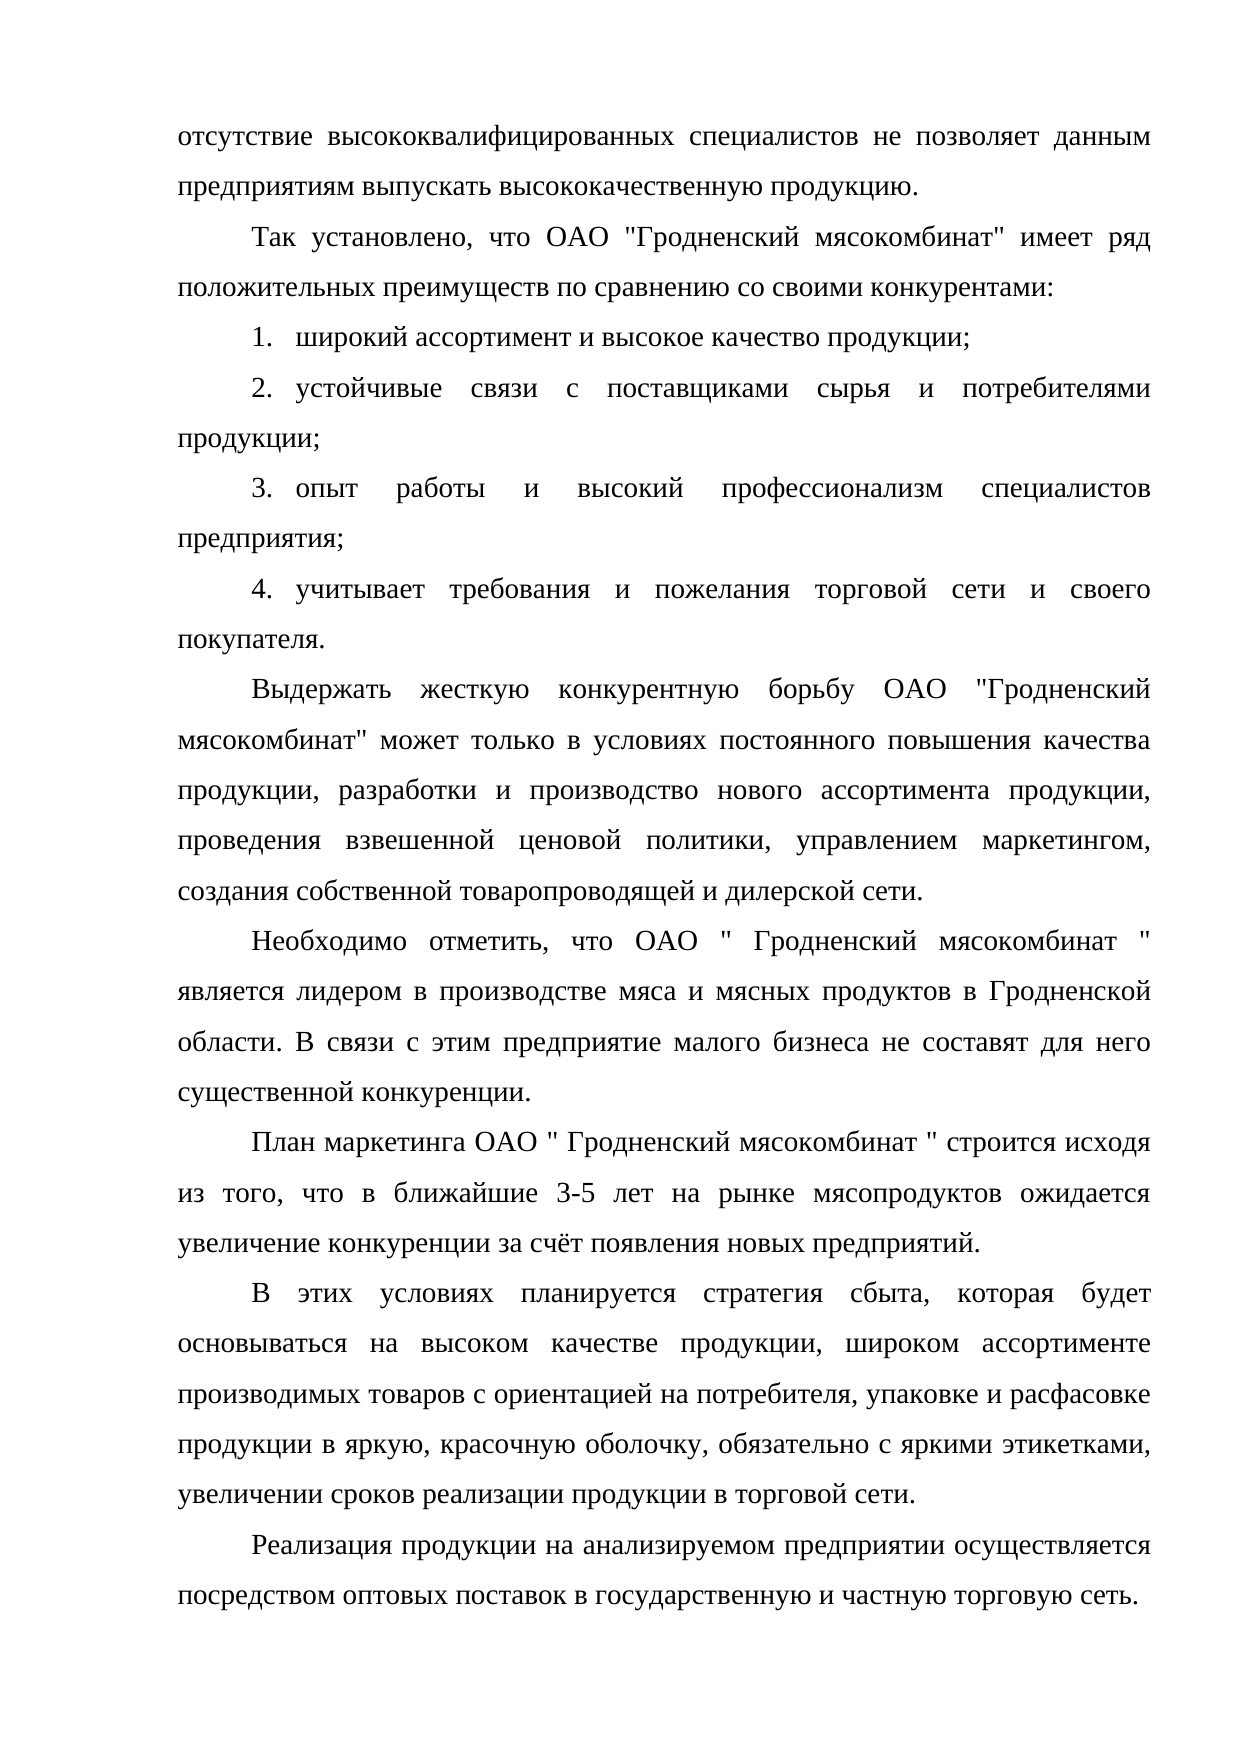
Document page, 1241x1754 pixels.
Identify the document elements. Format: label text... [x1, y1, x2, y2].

list опыт работы и высокий профессионализм специалистов предприятия; [177, 470, 1152, 554]
text В этих условиях планируется стратегия сбыта, которая будет основываться на высоком качестве продукции, широком ассортименте производимых товаров с ориентацией на потребителя, упаковке и расфасовке продукции в яркую, красочную оболочку, обязательно с яркими этикетками, увеличении сроков реализации продукции в торговой сети. [177, 1275, 1152, 1510]
text Реализация продукции на анализируемом предприятии осуществляется посредством оптовых поставок в государственную и частную торговую сеть. [177, 1527, 1152, 1611]
text Выдержать жесткую конкурентную борьбу ОАО "Гродненский мясокомбинат" может только в условиях постоянного повышения качества продукции, разработки и производство нового ассортимента продукции, проведения взвешенной ценовой политики, управлением маркетингом, создания собственной товаропроводящей и дилерской сети. [177, 672, 1152, 906]
list учитывает требования и пожелания торговой сети и своего покупателя. [177, 571, 1152, 655]
list устойчивые связи с поставщиками сырья и потребителями продукции; [177, 370, 1152, 453]
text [177, 118, 1152, 202]
list широкий ассортимент и высокое качество продукции; [177, 319, 1152, 353]
text Необходимо отметить, что ОАО " Гродненский мясокомбинат " является лидером в производстве мяса и мясных продуктов в Гродненской области. В связи с этим предприятие малого бизнеса не составят для него существенной конкуренции. [177, 923, 1152, 1108]
text План маркетинга ОАО " Гродненский мясокомбинат " строится исходя из того, что в ближайшие 3-5 лет на рынке мясопродуктов ожидается увеличение конкуренции за счёт появления новых предприятий. [177, 1124, 1152, 1258]
text Так установлено, что ОАО "Гродненский мясокомбинат" имеет ряд положительных преимуществ по сравнению со своими конкурентами: [177, 219, 1152, 303]
